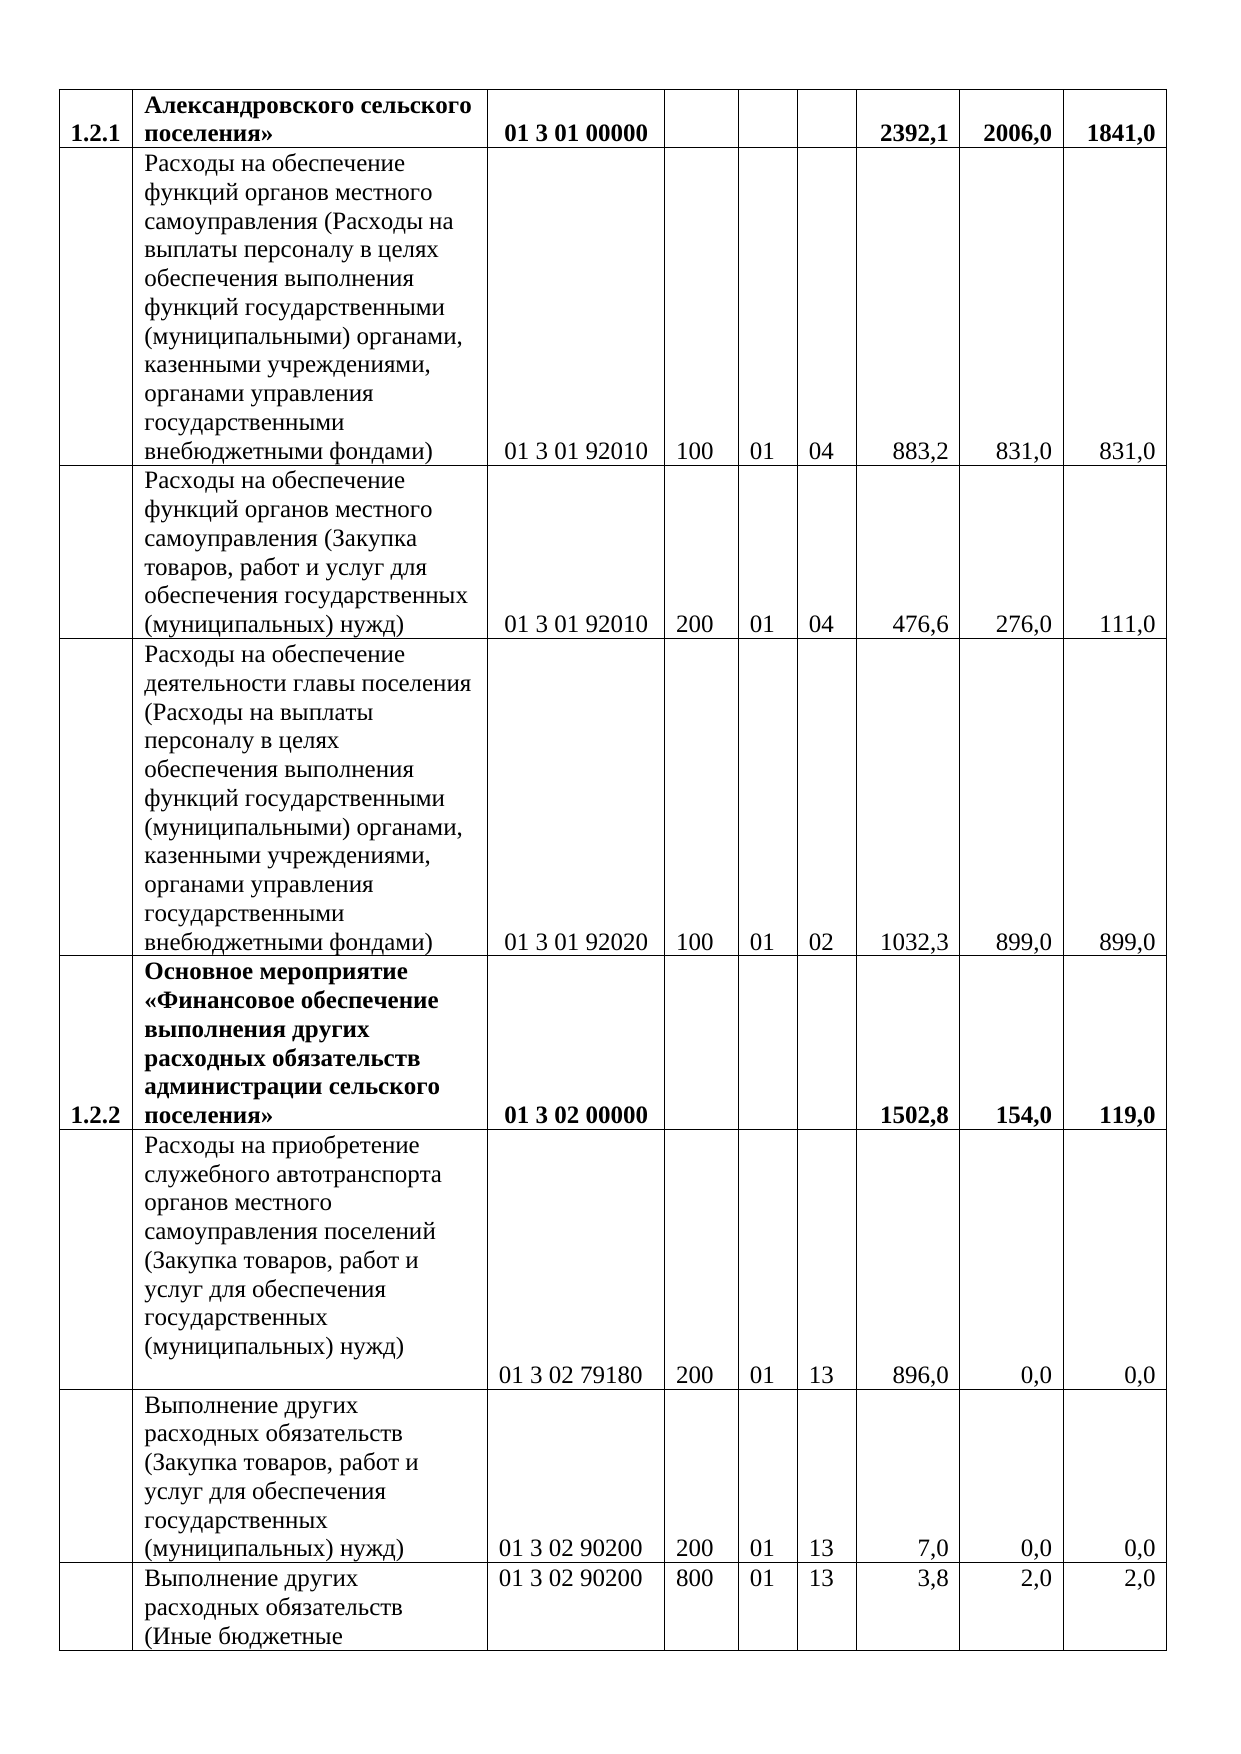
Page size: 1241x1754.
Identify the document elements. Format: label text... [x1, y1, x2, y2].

table_cell Основное мероприятие «Финансовое обеспечение выполнения других расходных обязательств администрации сельского поселения» [133, 956, 487, 1129]
table_cell 01 [739, 1390, 797, 1562]
table_cell 100 [665, 639, 738, 955]
table_cell [60, 1390, 132, 1562]
table_cell 01 3 01 00000 [488, 90, 664, 147]
table_cell 01 3 02 90200 [488, 1563, 664, 1649]
table_cell 800 [665, 1563, 738, 1649]
table_cell [739, 956, 797, 1129]
table_cell 01 3 02 79180 [488, 1130, 664, 1389]
table_cell 899,0 [1064, 639, 1166, 955]
table_cell 1.2.1 [60, 90, 132, 147]
table_cell 100 [665, 148, 738, 464]
table_cell 200 [665, 1130, 738, 1389]
table_cell 0,0 [960, 1130, 1063, 1389]
table_cell 1.2.2 [60, 956, 132, 1129]
table_cell 01 3 01 92010 [488, 466, 664, 638]
table_cell 04 [798, 148, 856, 464]
table_cell Расходы на обеспечение функций органов местного самоуправления (Расходы на выплаты персоналу в целях обеспечения выполнения функций государственными (муниципальными) органами, казенными учреждениями, органами управления государственными внебюджетными фондами) [133, 148, 487, 464]
table_cell [665, 956, 738, 1129]
table_cell 2,0 [960, 1563, 1063, 1649]
table_cell 13 [798, 1130, 856, 1389]
table_cell 0,0 [1064, 1390, 1166, 1562]
table_cell Расходы на приобретение служебного автотранспорта органов местного самоуправления поселений (Закупка товаров, работ и услуг для обеспечения государственных (муниципальных) нужд) [133, 1130, 487, 1389]
table_cell Выполнение других расходных обязательств (Закупка товаров, работ и услуг для обеспечения государственных (муниципальных) нужд) [133, 1390, 487, 1562]
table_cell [133, 90, 487, 147]
table_cell 154,0 [960, 956, 1063, 1129]
table_cell 01 3 02 00000 [488, 956, 664, 1129]
table_cell 3,8 [857, 1563, 959, 1649]
table_cell 119,0 [1064, 956, 1166, 1129]
table_cell 04 [798, 466, 856, 638]
table_cell [798, 956, 856, 1129]
table_cell [739, 90, 797, 147]
table_cell 831,0 [960, 148, 1063, 464]
table_cell 2006,0 [960, 90, 1063, 147]
table_cell 01 [739, 639, 797, 955]
table_cell [60, 466, 132, 638]
table_cell [60, 639, 132, 955]
table_cell 01 [739, 466, 797, 638]
table_cell 899,0 [960, 639, 1063, 955]
table_cell 01 [739, 1563, 797, 1649]
table_cell 1032,3 [857, 639, 959, 955]
table_cell 2,0 [1064, 1563, 1166, 1649]
table_cell 01 [739, 148, 797, 464]
table_cell [60, 148, 132, 464]
table_cell [665, 90, 738, 147]
table_cell 2392,1 [857, 90, 959, 147]
table_cell 476,6 [857, 466, 959, 638]
table_cell 896,0 [857, 1130, 959, 1389]
table_cell 01 3 02 90200 [488, 1390, 664, 1562]
table_cell 0,0 [960, 1390, 1063, 1562]
table_cell 0,0 [1064, 1130, 1166, 1389]
table_cell 831,0 [1064, 148, 1166, 464]
table_cell 13 [798, 1390, 856, 1562]
table_cell 13 [798, 1563, 856, 1649]
table_cell 02 [798, 639, 856, 955]
table_cell 7,0 [857, 1390, 959, 1562]
table_cell [60, 1563, 132, 1649]
table_cell 276,0 [960, 466, 1063, 638]
table_cell 111,0 [1064, 466, 1166, 638]
table_cell 883,2 [857, 148, 959, 464]
table_cell [60, 1130, 132, 1389]
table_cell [133, 1563, 487, 1649]
table_cell Расходы на обеспечение функций органов местного самоуправления (Закупка товаров, работ и услуг для обеспечения государственных (муниципальных) нужд) [133, 466, 487, 638]
table_cell [798, 90, 856, 147]
table_cell 01 3 01 92010 [488, 148, 664, 464]
table_cell 1841,0 [1064, 90, 1166, 147]
table_cell 200 [665, 466, 738, 638]
table_cell 01 [739, 1130, 797, 1389]
table_cell 200 [665, 1390, 738, 1562]
table_cell Расходы на обеспечение деятельности главы поселения (Расходы на выплаты персоналу в целях обеспечения выполнения функций государственными (муниципальными) органами, казенными учреждениями, органами управления государственными внебюджетными фондами) [133, 639, 487, 955]
table_cell 1502,8 [857, 956, 959, 1129]
table_cell 01 3 01 92020 [488, 639, 664, 955]
